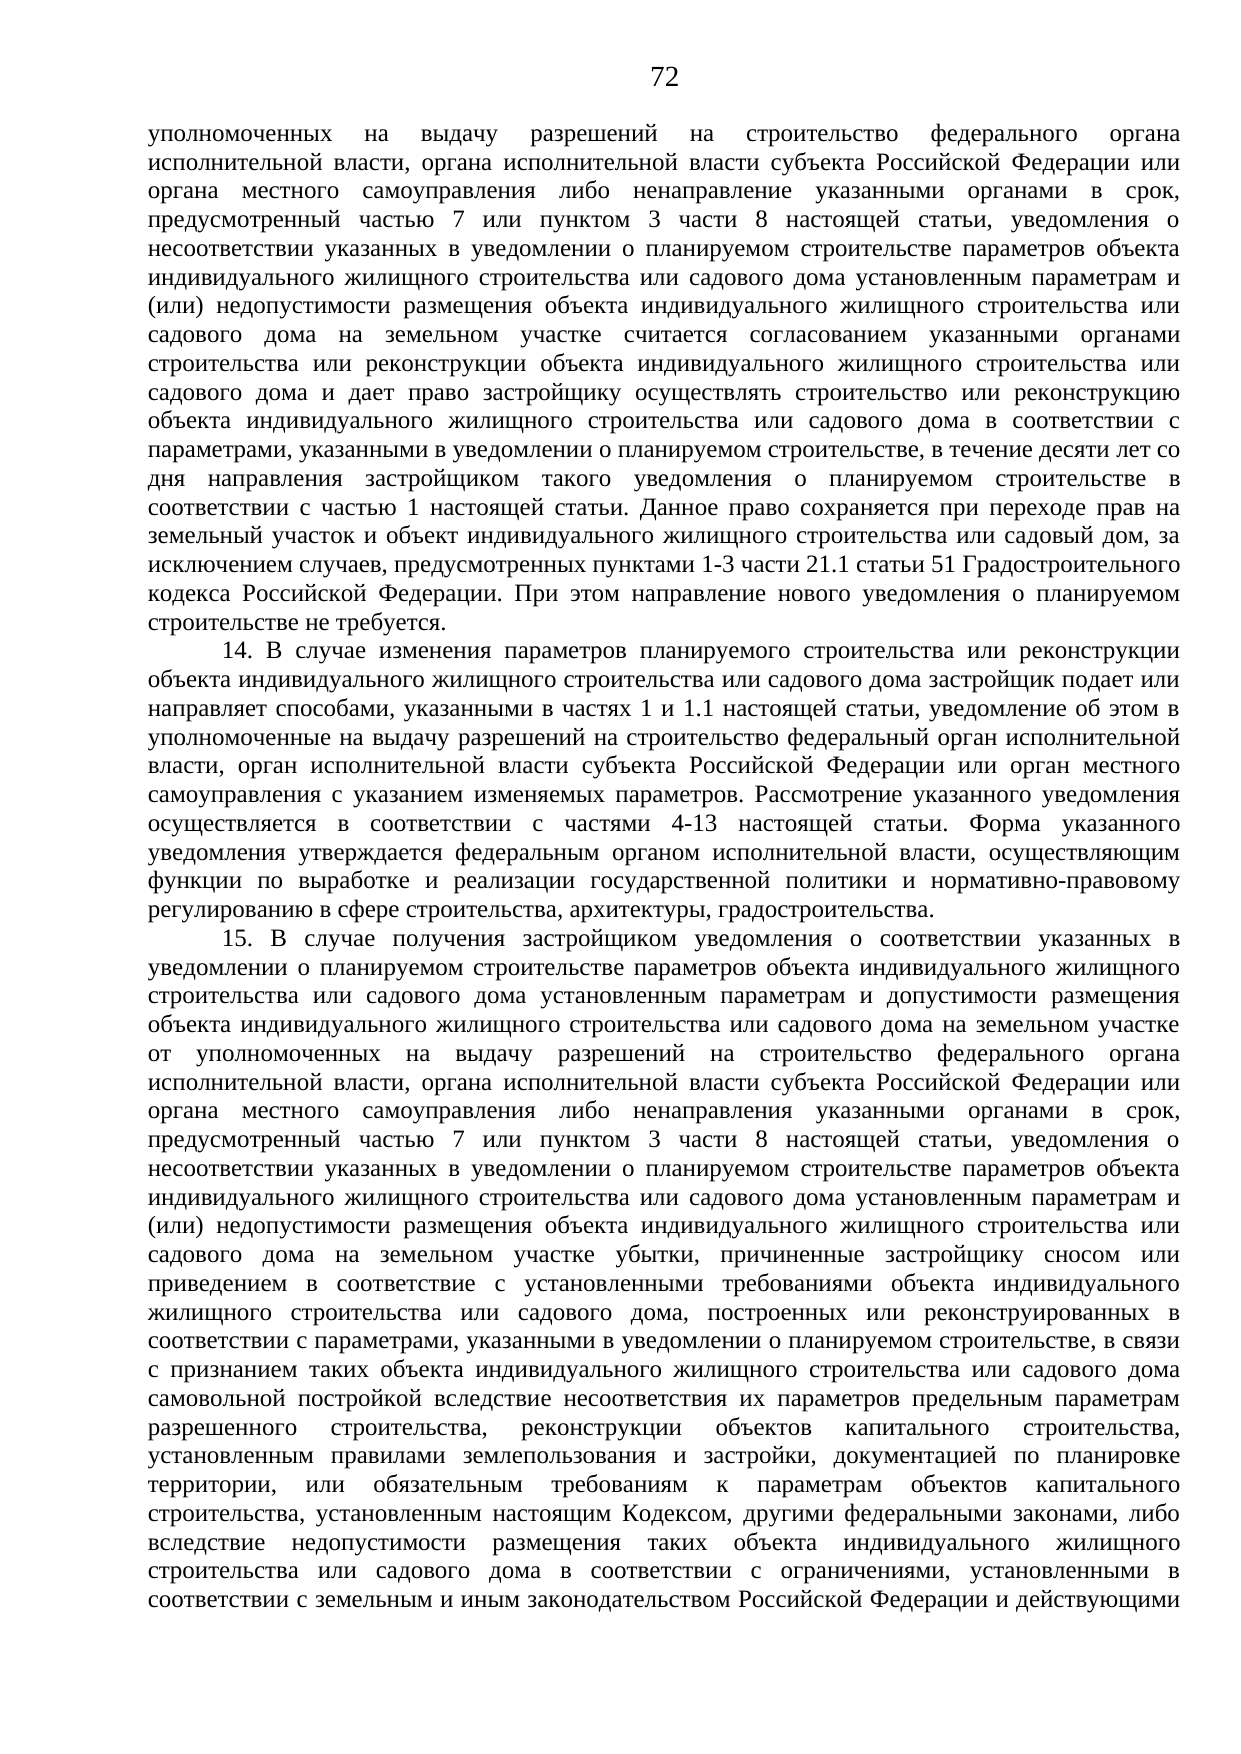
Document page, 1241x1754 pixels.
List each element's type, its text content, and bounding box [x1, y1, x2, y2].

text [148, 118, 1181, 636]
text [148, 923, 1181, 1613]
text 14. В случае изменения параметров планируемого строительства или реконструкции объекта индивидуального жилищного строительства или садового дома застройщик подает или направляет способами, указанными в частях 1 и 1.1 настоящей статьи, уведомление об этом в уполномоченные на выдачу разрешений на строительство федеральный орган исполнительной власти, орган исполнительной власти субъекта Российской Федерации или орган местного самоуправления с указанием изменяемых параметров. Рассмотрение указанного уведомления осуществляется в соответствии с частями 4-13 настоящей статьи. Форма указанного уведомления утверждается федеральным органом исполнительной власти, осуществляющим функции по выработке и реализации государственной политики и нормативно-правовому регулированию в сфере строительства, архитектуры, градостроительства. [148, 636, 1181, 923]
